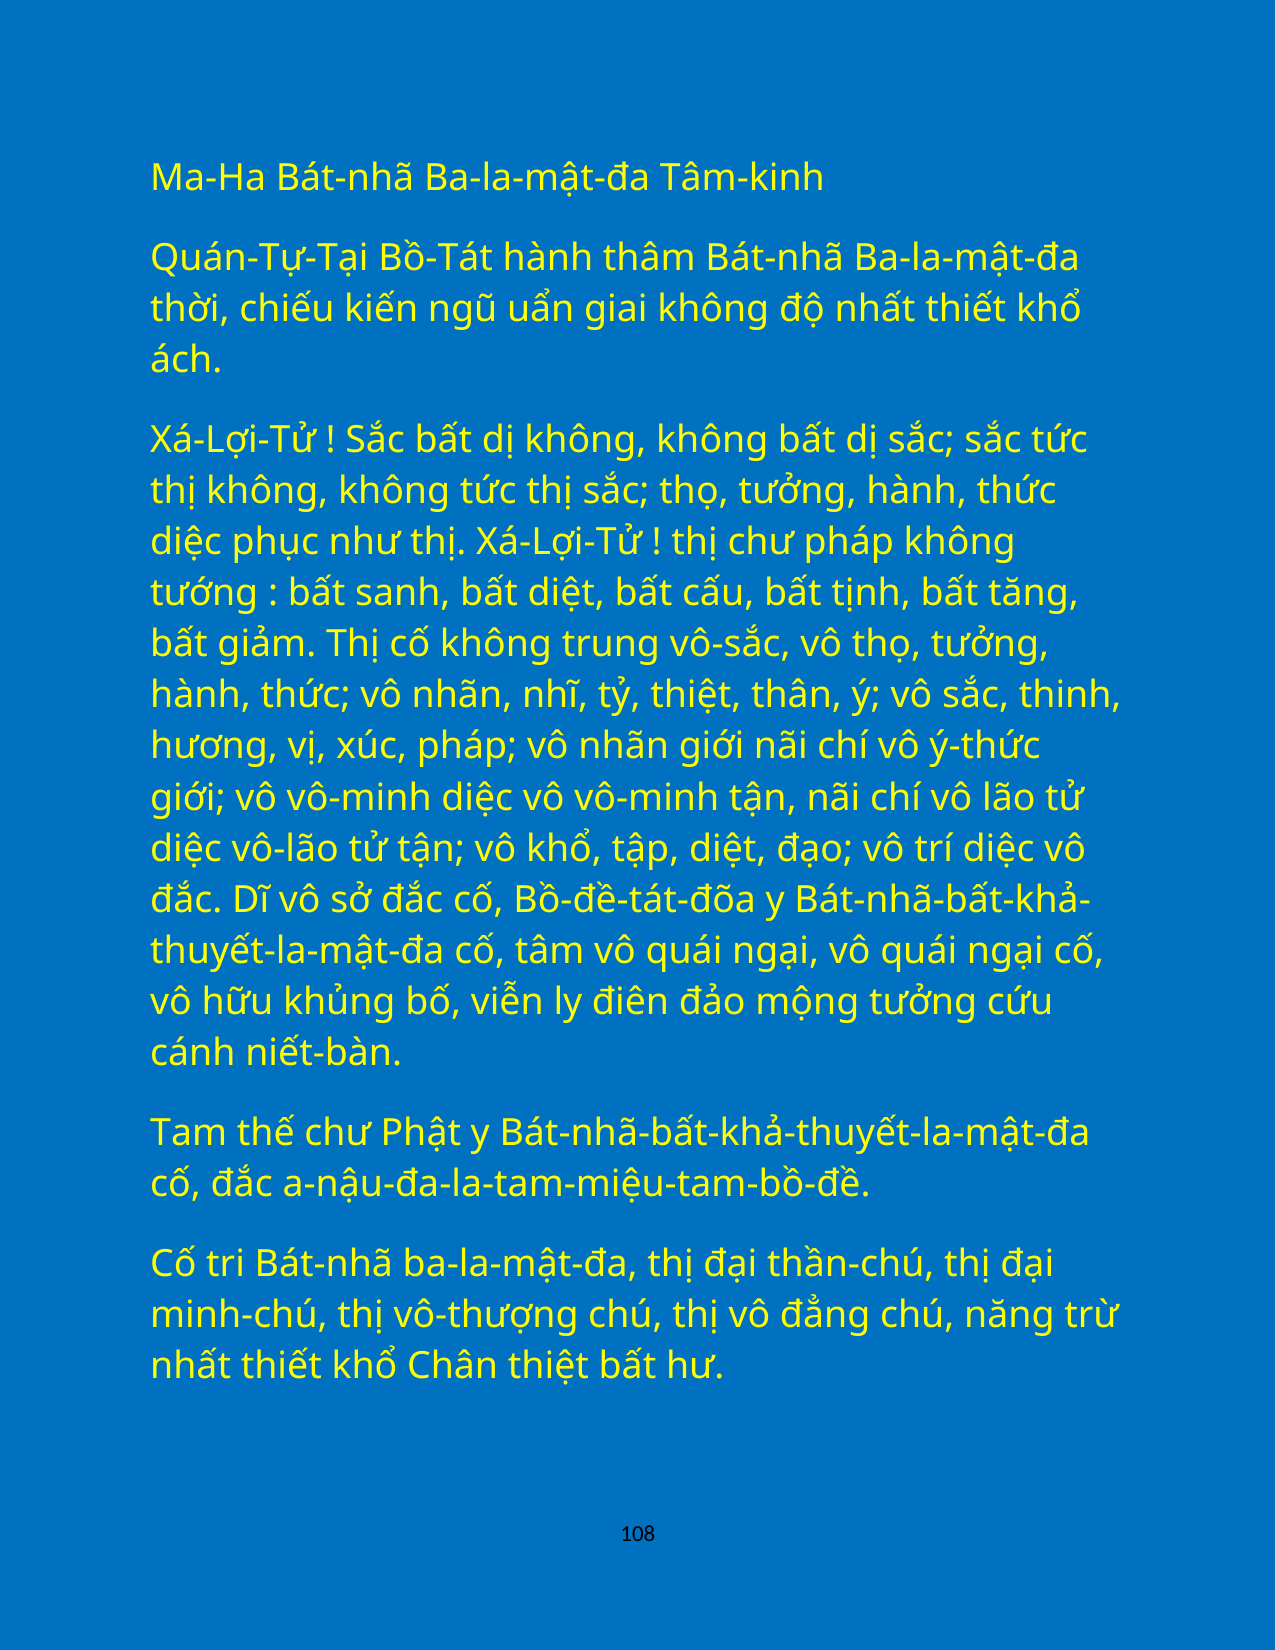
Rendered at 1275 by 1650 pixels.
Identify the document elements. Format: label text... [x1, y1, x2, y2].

text Ma-Ha Bát-nhã Ba-la-mật-đa Tâm-kinh [150, 150, 1125, 201]
text Cố tri Bát-nhã ba-la-mật-đa, thị đại thần-chú, thị đại minh-chú, thị vô-thượng chú, thị vô đẳng chú, năng trừ nhất thiết khổ Chân thiệt bất hư. [150, 1236, 1125, 1389]
text Quán-Tự-Tại Bồ-Tát hành thâm Bát-nhã Ba-la-mật-đa thời, chiếu kiến ngũ uẩn giai không độ nhất thiết khổ ách. [150, 230, 1125, 383]
text Tam thế chư Phật y Bát-nhã-bất-khả-thuyết-la-mật-đa cố, đắc a-nậu-đa-la-tam-miệu-tam-bồ-đề. [150, 1105, 1125, 1207]
text Xá-Lợi-Tử ! Sắc bất dị không, không bất dị sắc; sắc tức thị không, không tức thị sắc; thọ, tưởng, hành, thức diệc phục như thị. Xá-Lợi-Tử ! thị chư pháp không tướng : bất sanh, bất diệt, bất cấu, bất tịnh, bất tăng, bất giảm. Thị cố không trung vô-sắc, vô thọ, tưởng, hành, thức; vô nhãn, nhĩ, tỷ, thiệt, thân, ý; vô sắc, thinh, hương, vị, xúc, pháp; vô nhãn giới nãi chí vô ý-thức giới; vô vô-minh diệc vô vô-minh tận, nãi chí vô lão tử diệc vô-lão tử tận; vô khổ, tập, diệt, đạo; vô trí diệc vô đắc. Dĩ vô sở đắc cố, Bồ-đề-tát-đõa y Bát-nhã-bất-khả-thuyết-la-mật-đa cố, tâm vô quái ngại, vô quái ngại cố, vô hữu khủng bố, viễn ly điên đảo mộng tưởng cứu cánh niết-bàn. [150, 412, 1125, 1076]
